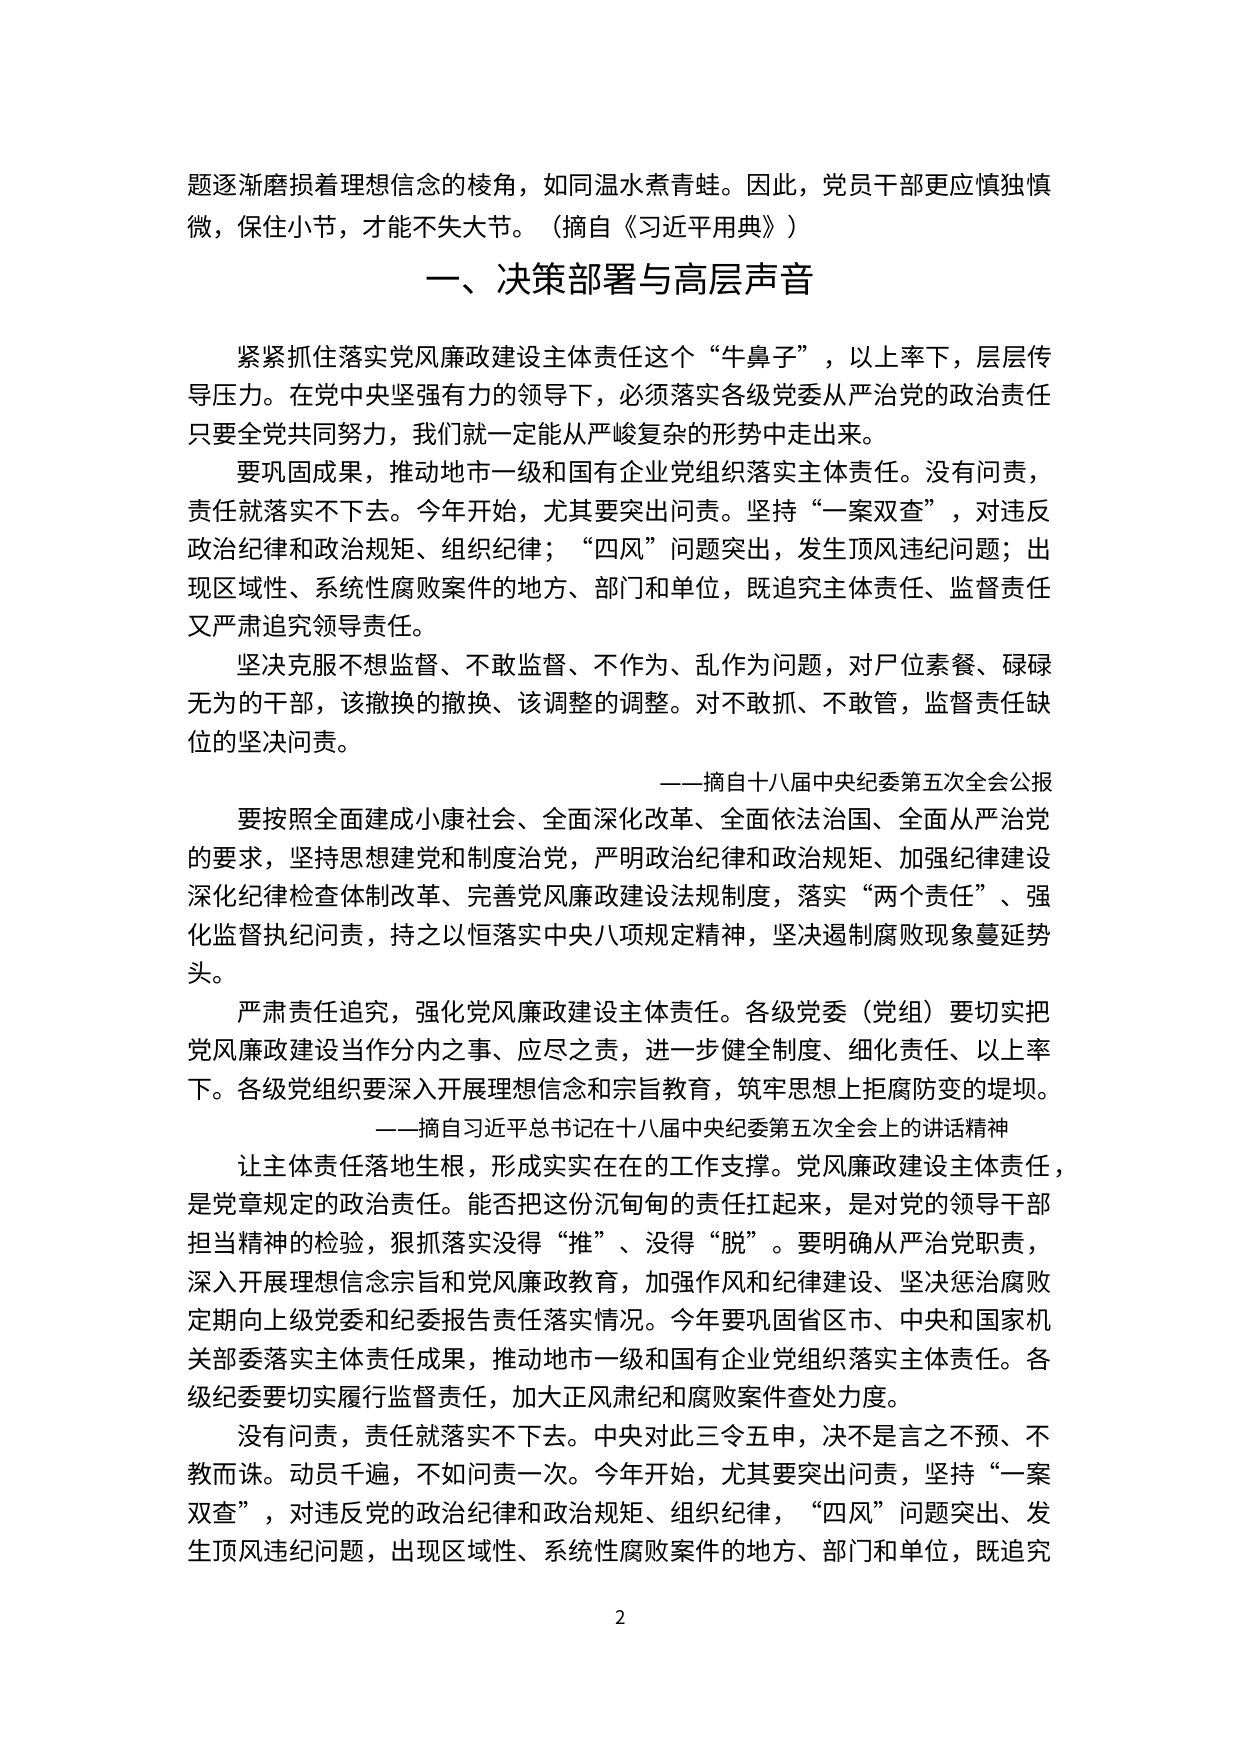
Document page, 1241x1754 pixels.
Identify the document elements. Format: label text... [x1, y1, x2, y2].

text ——摘自习近平总书记在十八届中央纪委第五次全会上的讲话精神 [187, 1106, 1009, 1144]
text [187, 1414, 1053, 1568]
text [187, 161, 1053, 244]
text 紧紧抓住落实党风廉政建设主体责任这个“牛鼻子”，以上率下，层层传导压力。在党中央坚强有力的领导下，必须落实各级党委从严治党的政治责任。只要全党共同努力，我们就一定能从严峻复杂的形势中走出来。 [187, 335, 1053, 451]
text 要巩固成果，推动地市一级和国有企业党组织落实主体责任。没有问责，责任就落实不下去。今年开始，尤其要突出问责。坚持“一案双查”，对违反政治纪律和政治规矩、组织纪律；“四风”问题突出，发生顶风违纪问题；出现区域性、系统性腐败案件的地方、部门和单位，既追究主体责任、监督责任，又严肃追究领导责任。 [187, 451, 1053, 643]
text 严肃责任追究，强化党风廉政建设主体责任。各级党委（党组）要切实把党风廉政建设当作分内之事、应尽之责，进一步健全制度、细化责任、以上率下。各级党组织要深入开展理想信念和宗旨教育，筑牢思想上拒腐防变的堤坝。 [187, 990, 1053, 1106]
text 要按照全面建成小康社会、全面深化改革、全面依法治国、全面从严治党的要求，坚持思想建党和制度治党，严明政治纪律和政治规矩、加强纪律建设，深化纪律检查体制改革、完善党风廉政建设法规制度，落实“两个责任”、强化监督执纪问责，持之以恒落实中央八项规定精神，坚决遏制腐败现象蔓延势头。 [187, 798, 1053, 990]
text 让主体责任落地生根，形成实实在在的工作支撑。党风廉政建设主体责任，是党章规定的政治责任。能否把这份沉甸甸的责任扛起来，是对党的领导干部担当精神的检验，狠抓落实没得“推”、没得“脱”。要明确从严治党职责，深入开展理想信念宗旨和党风廉政教育，加强作风和纪律建设、坚决惩治腐败，定期向上级党委和纪委报告责任落实情况。今年要巩固省区市、中央和国家机关部委落实主体责任成果，推动地市一级和国有企业党组织落实主体责任。各级纪委要切实履行监督责任，加大正风肃纪和腐败案件查处力度。 [187, 1144, 1053, 1414]
text ——摘自十八届中央纪委第五次全会公报 [187, 759, 1053, 798]
text 坚决克服不想监督、不敢监督、不作为、乱作为问题，对尸位素餐、碌碌无为的干部，该撤换的撤换、该调整的调整。对不敢抓、不敢管，监督责任缺位的坚决问责。 [187, 643, 1053, 759]
subtitle 一、决策部署与高层声音 [187, 244, 1053, 309]
